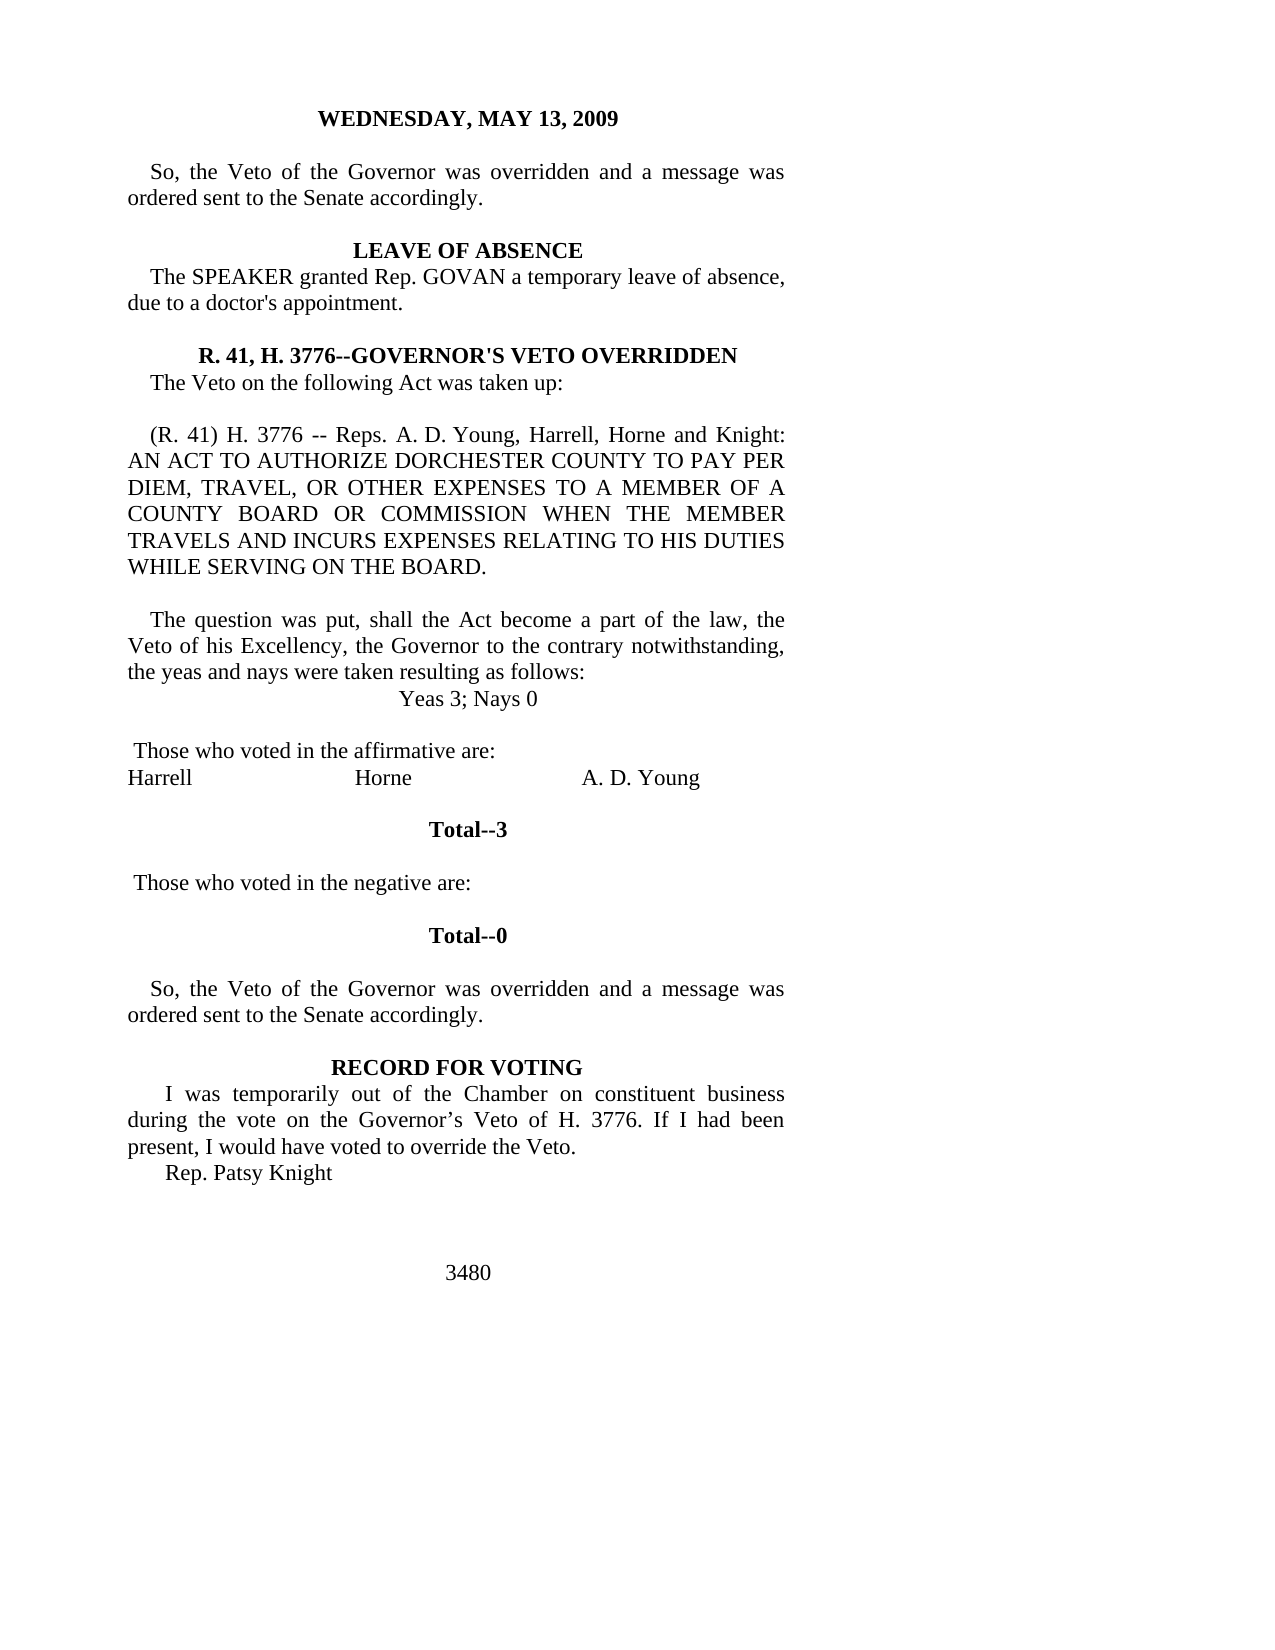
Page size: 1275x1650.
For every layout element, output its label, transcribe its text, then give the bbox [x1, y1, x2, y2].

title RECORD FOR VOTING [127, 1054, 786, 1080]
text Total--0 [127, 922, 786, 948]
text The SPEAKER granted Rep. GOVAN a temporary leave of absence, due to a doctor's appointment. [127, 263, 786, 316]
text So, the Veto of the Governor was overridden and a message was ordered sent to the Senate accordingly. [127, 975, 786, 1027]
text Those who voted in the negative are: [127, 869, 786, 896]
text Total--3 [127, 817, 786, 843]
text So, the Veto of the Governor was overridden and a message was ordered sent to the Senate accordingly. [127, 158, 786, 210]
text Rep. Patsy Knight [127, 1159, 786, 1186]
text LEAVE OF ABSENCE [127, 237, 786, 263]
table_header A. D. Young [570, 764, 797, 790]
text (R. 41) H. 3776 -- Reps. A. D. Young, Harrell, Horne and Knight: AN ACT TO AUTHORIZE DORCHESTER COUNTY TO PAY PER DIEM, TRAVEL, OR OTHER EXPENSES TO A MEMBER OF A COUNTY BOARD OR COMMISSION WHEN THE MEMBER TRAVELS AND INCURS EXPENSES RELATING TO HIS DUTIES WHILE SERVING ON THE BOARD. [127, 421, 786, 579]
text The Veto on the following Act was taken up: [127, 368, 786, 395]
text R. 41, H. 3776--GOVERNOR'S VETO OVERRIDDEN [127, 342, 786, 368]
table_header Harrell [116, 764, 343, 790]
text I was temporarily out of the Chamber on constituent business during the vote on the Governor’s Veto of H. 3776. If I had been present, I would have voted to override the Veto. [127, 1080, 786, 1159]
text Yeas 3; Nays 0 [127, 685, 786, 711]
text The question was put, shall the Act become a part of the law, the Veto of his Excellency, the Governor to the contrary notwithstanding, the yeas and nays were taken resulting as follows: [127, 606, 786, 685]
text Those who voted in the affirmative are: [127, 737, 786, 764]
table_header Horne [343, 764, 570, 790]
